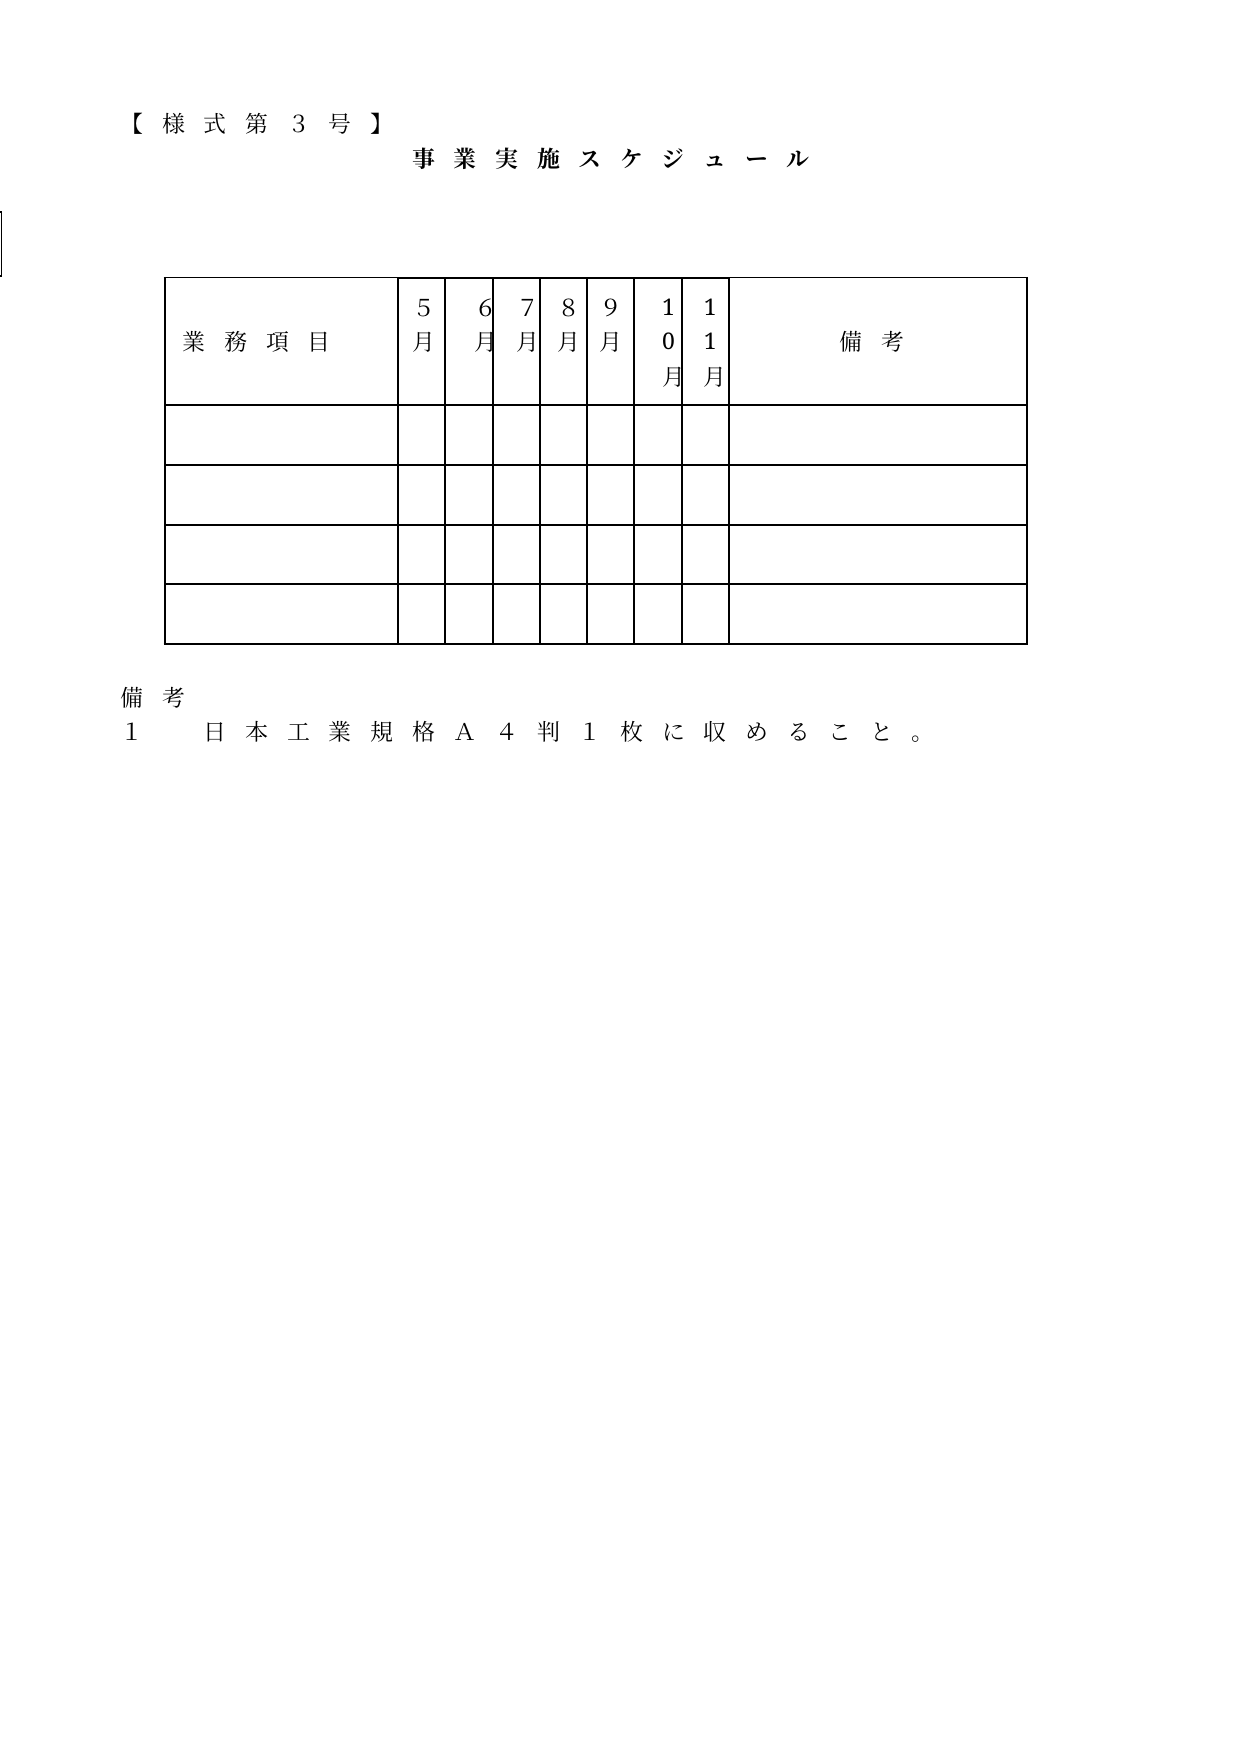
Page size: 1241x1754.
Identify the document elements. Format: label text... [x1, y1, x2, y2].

table_cell [730, 585, 1026, 643]
table_cell [446, 406, 492, 464]
table_cell [683, 406, 728, 464]
table_cell [635, 585, 681, 643]
table_header ９月 [588, 279, 633, 404]
table_cell [588, 466, 633, 523]
table_cell [730, 406, 1026, 464]
table_cell [683, 466, 728, 523]
table_cell [541, 406, 586, 464]
table_cell [494, 466, 539, 523]
table_cell [730, 466, 1026, 523]
table_header 11月 [683, 279, 728, 404]
text 事業実施スケジュール [120, 140, 1120, 174]
table_cell [494, 526, 539, 583]
table_cell [399, 406, 444, 464]
table_cell [588, 406, 633, 464]
table_cell [494, 585, 539, 643]
table_cell [446, 585, 492, 643]
table_cell [399, 585, 444, 643]
table_cell [166, 466, 397, 523]
table_cell [541, 526, 586, 583]
table_cell [399, 526, 444, 583]
table_cell [588, 585, 633, 643]
table_cell [683, 585, 728, 643]
table_cell [166, 526, 397, 583]
text 備考 [120, 679, 1113, 713]
table_cell [494, 406, 539, 464]
table_cell [635, 406, 681, 464]
table_header 備考 [730, 278, 1026, 404]
table_cell [588, 526, 633, 583]
table_cell [635, 466, 681, 523]
table_cell [166, 585, 397, 643]
table_header ５月 [399, 279, 444, 404]
table_cell [446, 526, 492, 583]
table_cell [446, 466, 492, 523]
table_header ８月 [541, 279, 586, 404]
table_cell [683, 526, 728, 583]
text 【様式第３号】 [120, 106, 1120, 140]
table_cell [730, 526, 1026, 583]
table_cell [399, 466, 444, 523]
table_header 業務項目 [166, 278, 397, 404]
table_header 10月 [635, 279, 681, 404]
table_header ６月 [446, 279, 492, 404]
table_cell [541, 585, 586, 643]
table_cell [166, 406, 397, 464]
table_cell [635, 526, 681, 583]
table_cell [541, 466, 586, 523]
text １ 日本工業規格Ａ４判１枚に収めること。 [120, 713, 1113, 748]
table_header ７月 [494, 279, 539, 404]
